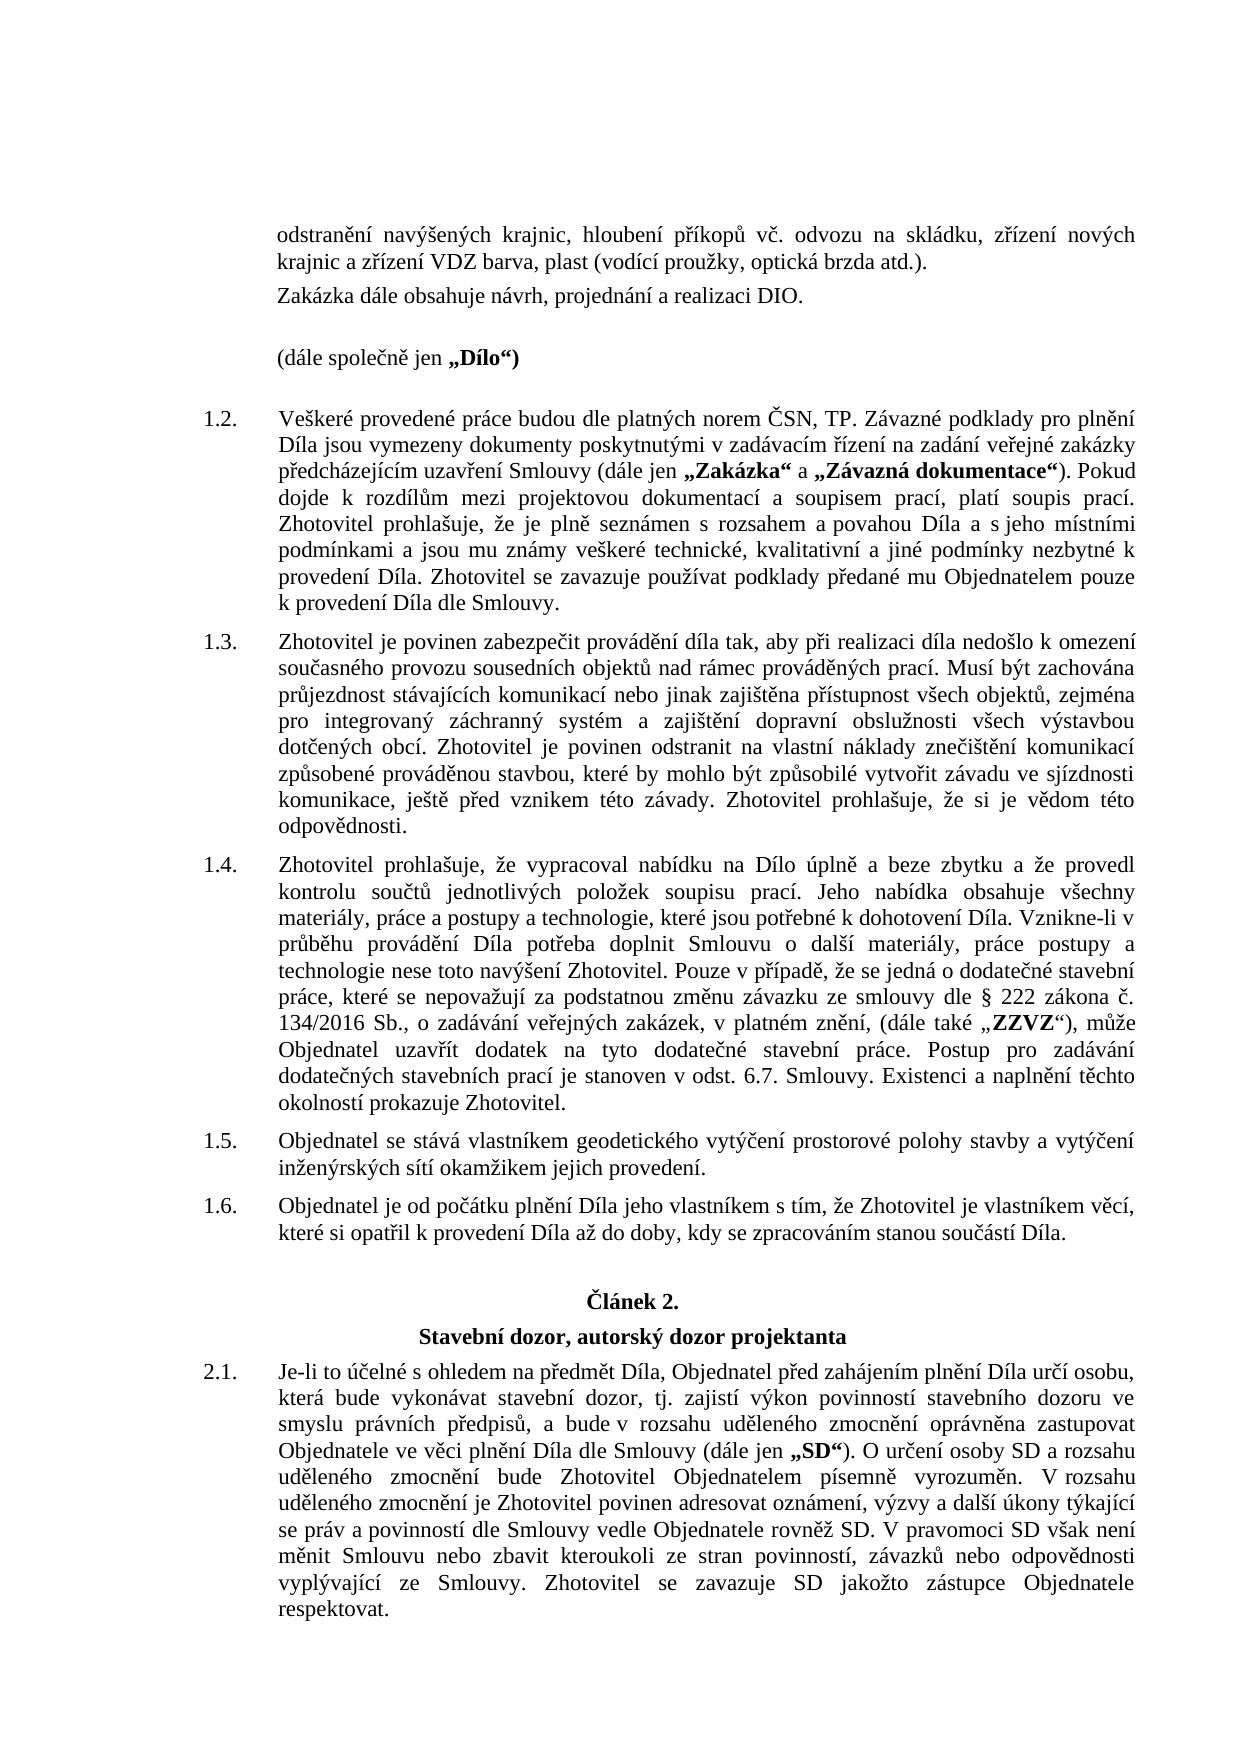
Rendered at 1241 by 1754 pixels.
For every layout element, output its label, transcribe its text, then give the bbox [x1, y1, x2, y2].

text Objednatel je od počátku plnění Díla jeho vlastníkem s tím, že Zhotovitel je vlastníkem věcí, které si opatřil k provedení Díla až do doby, kdy se zpracováním stanou součástí Díla. [203, 1193, 1136, 1245]
list (dále společně jen „Dílo“) [218, 344, 1136, 370]
list Je-li to účelné s ohledem na předmět Díla, Objednatel před zahájením plnění Díla určí osobu, která bude vykonávat stavební dozor, tj. zajistí výkon povinností stavebního dozoru ve smyslu právních předpisů, a bude v rozsahu uděleného zmocnění oprávněna zastupovat Objednatele ve věci plnění Díla dle Smlouvy (dále jen „SD“). O určení osoby SD a rozsahu uděleného zmocnění bude Zhotovitel Objednatelem písemně vyrozuměn. V rozsahu uděleného zmocnění je Zhotovitel povinen adresovat oznámení, výzvy a další úkony týkající se práv a povinností dle Smlouvy vedle Objednatele rovněž SD. V pravomoci SD však není měnit Smlouvu nebo zbavit kteroukoli ze stran povinností, závazků nebo odpovědnosti vyplývající ze Smlouvy. Zhotovitel se zavazuje SD jakožto zástupce Objednatele respektovat. [203, 1358, 1136, 1621]
text Objednatel se stává vlastníkem geodetického vytýčení prostorové polohy stavby a vytýčení inženýrských sítí okamžikem jejich provedení. [203, 1127, 1136, 1180]
text Zhotovitel je povinen zabezpečit provádění díla tak, aby při realizaci díla nedošlo k omezení současného provozu sousedních objektů nad rámec prováděných prací. Musí být zachována průjezdnost stávajících komunikací nebo jinak zajištěna přístupnost všech objektů, zejména pro integrovaný záchranný systém a zajištění dopravní obslužnosti všech výstavbou dotčených obcí. Zhotovitel je povinen odstranit na vlastní náklady znečištění komunikací způsobené prováděnou stavbou, které by mohlo být způsobilé vytvořit závadu ve sjízdnosti komunikace, ještě před vznikem této závady. Zhotovitel prohlašuje, že si je vědom této odpovědnosti. [203, 628, 1136, 839]
text Stavební dozor, autorský dozor projektanta [129, 1323, 1136, 1349]
text Veškeré provedené práce budou dle platných norem ČSN, TP. Závazné podklady pro plnění Díla jsou vymezeny dokumenty poskytnutými v zadávacím řízení na zadání veřejné zakázky předcházejícím uzavření Smlouvy (dále jen „Zakázka“ a „Závazná dokumentace“). Pokud dojde k rozdílům mezi projektovou dokumentací a soupisem prací, platí soupis prací. Zhotovitel prohlašuje, že je plně seznámen s rozsahem a povahou Díla a s jeho místními podmínkami a jsou mu známy veškeré technické, kvalitativní a jiné podmínky nezbytné k provedení Díla. Zhotovitel se zavazuje používat podklady předané mu Objednatelem pouze k provedení Díla dle Smlouvy. [203, 405, 1136, 616]
text Zhotovitel prohlašuje, že vypracoval nabídku na Dílo úplně a beze zbytku a že provedl kontrolu součtů jednotlivých položek soupisu prací. Jeho nabídka obsahuje všechny materiály, práce a postupy a technologie, které jsou potřebné k dohotovení Díla. Vznikne-li v průběhu provádění Díla potřeba doplnit Smlouvu o další materiály, práce postupy a technologie nese toto navýšení Zhotovitel. Pouze v případě, že se jedná o dodatečné stavební práce, které se nepovažují za podstatnou změnu závazku ze smlouvy dle § 222 zákona č. 134/2016 Sb., o zadávání veřejných zakázek, v platném znění, (dále také „ZZVZ“), může Objednatel uzavřít dodatek na tyto dodatečné stavební práce. Postup pro zadávání dodatečných stavebních prací je stanoven v odst. 6.7. Smlouvy. Existenci a naplnění těchto okolností prokazuje Zhotovitel. [203, 851, 1136, 1115]
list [277, 222, 1136, 274]
list Zakázka dále obsahuje návrh, projednání a realizaci DIO. [277, 283, 1136, 309]
